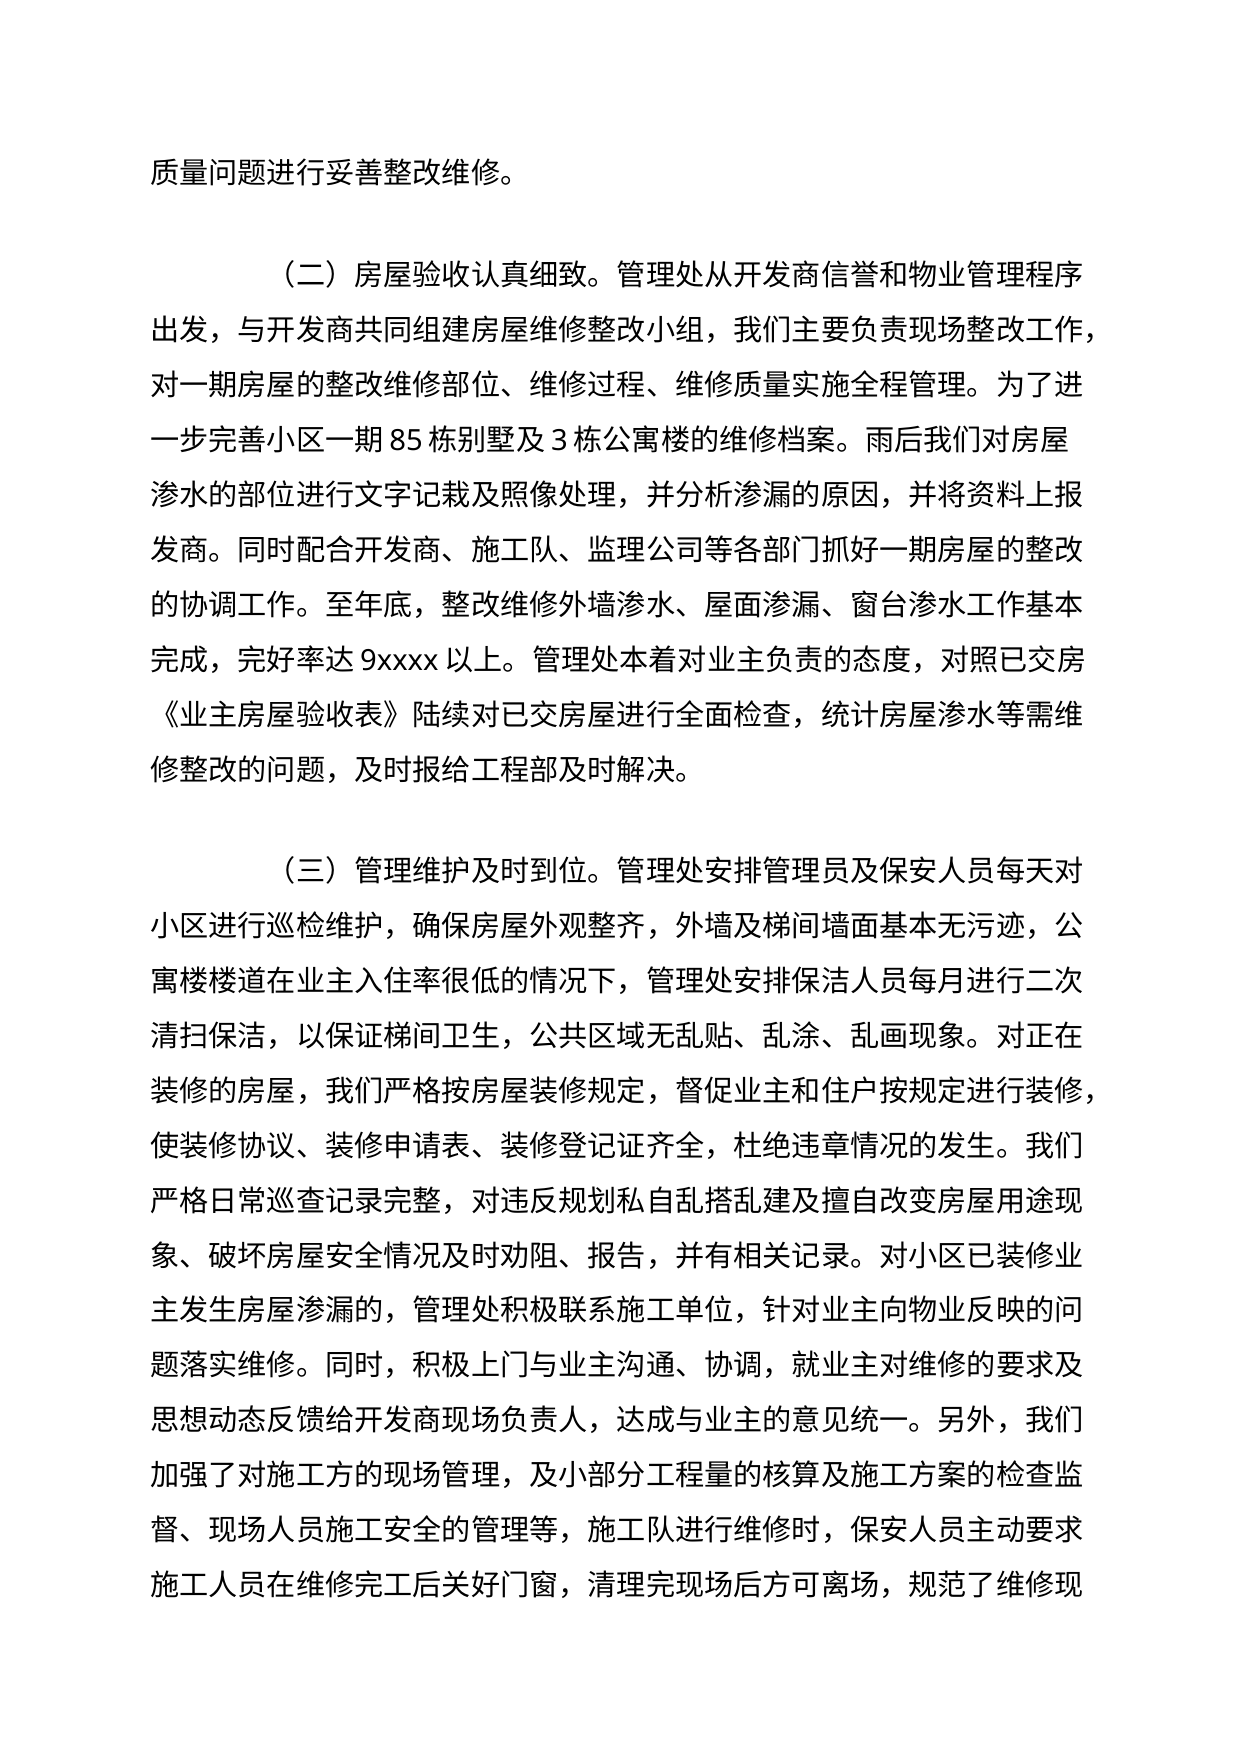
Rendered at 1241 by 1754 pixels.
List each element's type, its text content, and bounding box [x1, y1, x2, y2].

text （二）房屋验收认真细致。管理处从开发商信誉和物业管理程序出发，与开发商共同组建房屋维修整改小组，我们主要负责现场整改工作，对一期房屋的整改维修部位、维修过程、维修质量实施全程管理。为了进一步完善小区一期85栋别墅及3栋公寓楼的维修档案。雨后我们对房屋渗水的部位进行文字记栽及照像处理，并分析渗漏的原因，并将资料上报发商。同时配合开发商、施工队、监理公司等各部门抓好一期房屋的整改的协调工作。至年底，整改维修外墙渗水、屋面渗漏、窗台渗水工作基本完成，完好率达9xxxx以上。管理处本着对业主负责的态度，对照已交房《业主房屋验收表》陆续对已交房屋进行全面检查，统计房屋渗水等需维修整改的问题，及时报给工程部及时解决。 [150, 252, 1090, 788]
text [150, 150, 1090, 192]
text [150, 848, 1090, 1604]
